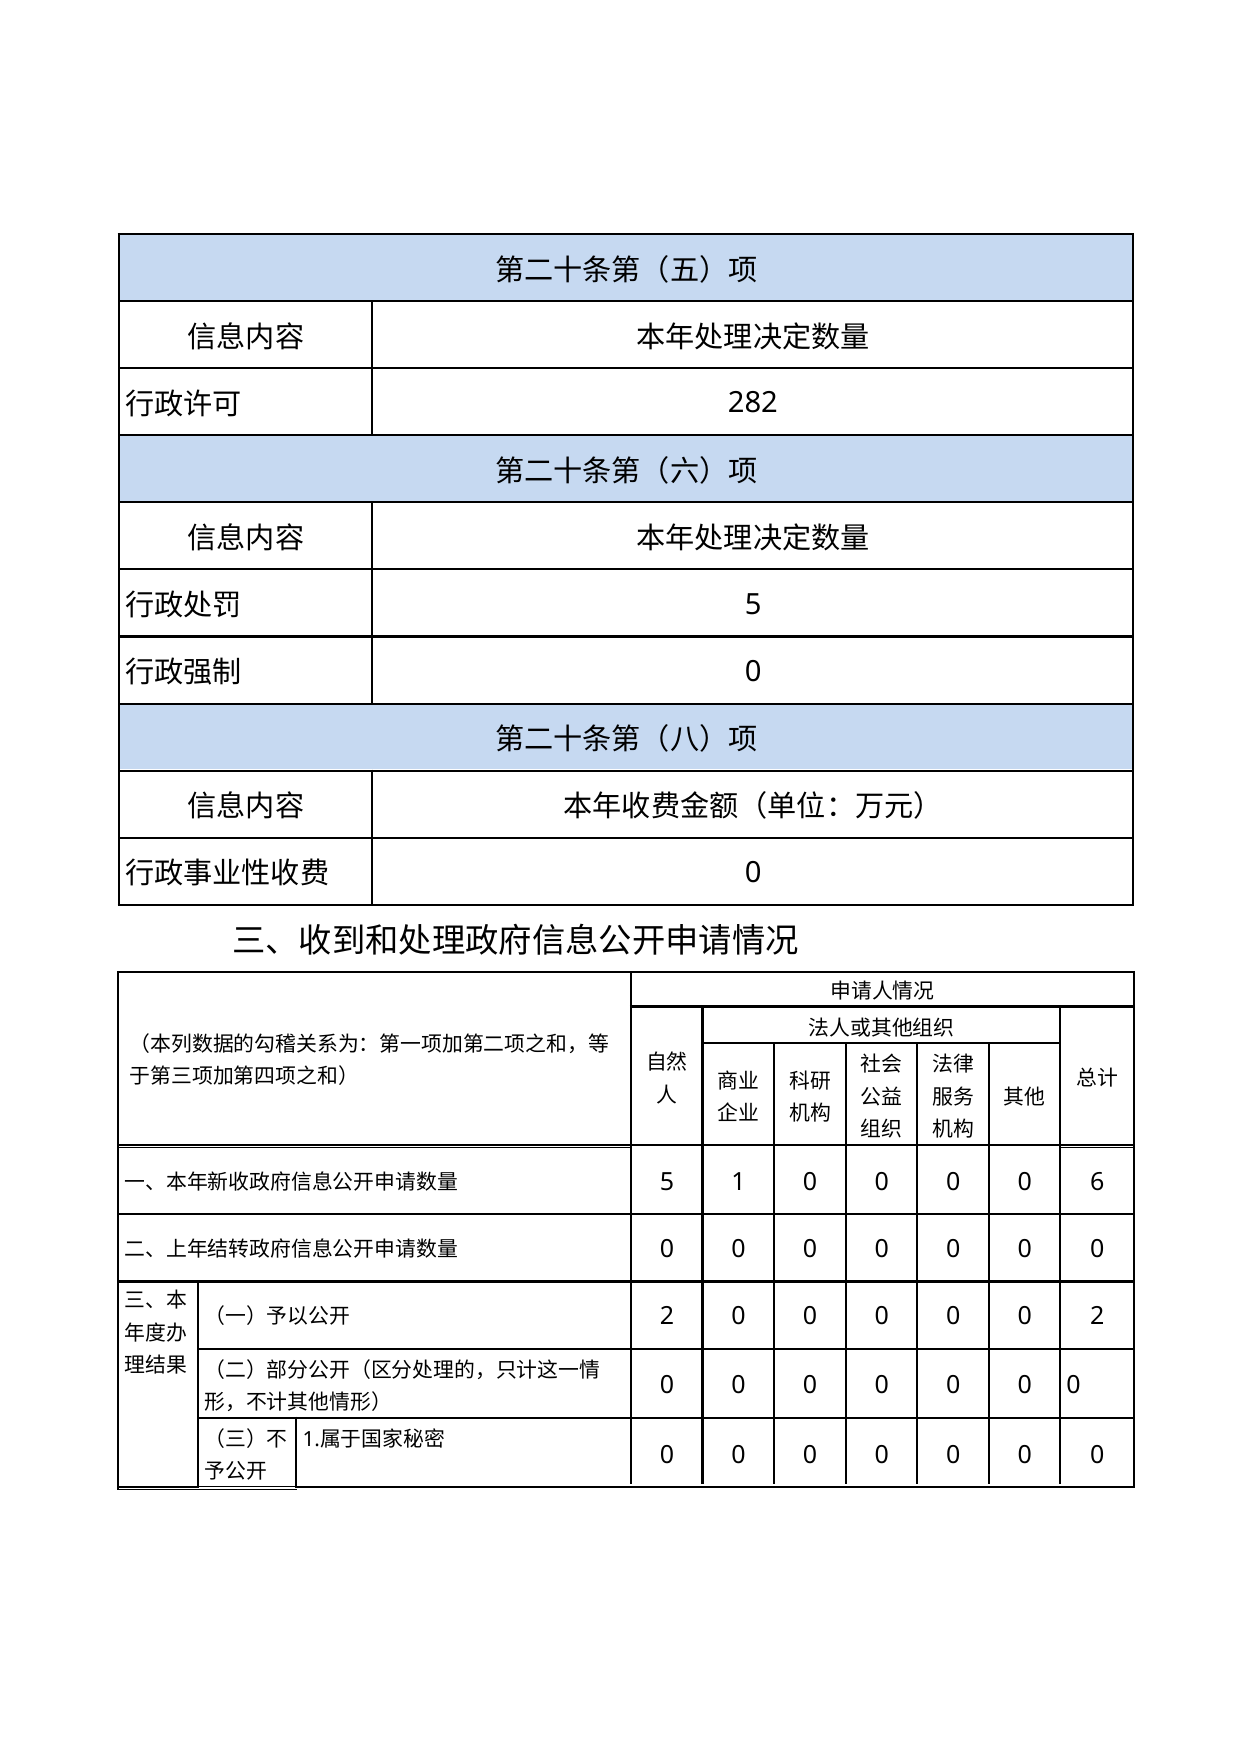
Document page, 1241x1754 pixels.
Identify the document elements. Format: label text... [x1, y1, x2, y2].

table_cell 1.属于国家秘密 [297, 1419, 631, 1486]
table_cell 0 [775, 1146, 845, 1213]
table_cell 总计 [1061, 1008, 1133, 1144]
table_cell （三）不予公开 [199, 1419, 295, 1486]
table_cell 6 [1061, 1148, 1133, 1213]
table_cell 本年收费金额（单位：万元） [373, 772, 1132, 837]
table_cell 三、本年度办理结果 [119, 1283, 197, 1486]
table_cell 0 [774, 1419, 846, 1486]
table_cell 第二十条第（六）项 [120, 436, 1132, 501]
table_cell 信息内容 [120, 772, 371, 837]
table_cell 1 [704, 1146, 773, 1213]
table_cell 社会公益组织 [847, 1044, 916, 1144]
table_cell 一、本年新收政府信息公开申请数量 [119, 1148, 630, 1213]
table_cell 0 [1061, 1350, 1133, 1417]
table_cell 法人或其他组织 [704, 1008, 1059, 1042]
table_cell 商业 企业 [704, 1044, 773, 1144]
table_cell 0 [632, 1350, 701, 1417]
table_cell 0 [990, 1146, 1059, 1213]
table_cell 0 [846, 1419, 917, 1486]
table_cell 0 [704, 1215, 773, 1280]
table_cell 0 [373, 638, 1132, 702]
table_cell 信息内容 [120, 302, 371, 367]
table_cell 5 [373, 570, 1132, 635]
table_cell 2 [632, 1283, 701, 1347]
table_cell 0 [775, 1350, 845, 1417]
table_cell 0 [775, 1283, 845, 1347]
table_cell 信息内容 [120, 503, 371, 568]
table_cell （二）部分公开（区分处理的，只计这一情形，不计其他情形） [199, 1350, 630, 1417]
table_cell 5 [632, 1146, 701, 1213]
table_cell 0 [918, 1215, 988, 1280]
table_cell 282 [373, 369, 1132, 434]
table_cell 0 [918, 1283, 988, 1347]
table_cell 0 [1060, 1419, 1133, 1486]
table_cell 0 [917, 1419, 989, 1486]
table_cell 自然人 [632, 1008, 701, 1144]
table_cell 0 [1061, 1215, 1133, 1280]
table_cell 其他 [990, 1044, 1059, 1144]
table_cell 0 [847, 1350, 916, 1417]
table_cell 0 [704, 1350, 773, 1417]
table_cell 第二十条第（八）项 [120, 705, 1132, 769]
table_cell （一）予以公开 [199, 1283, 630, 1347]
table_cell 0 [631, 1419, 702, 1486]
table_cell 2 [1061, 1283, 1133, 1347]
table_cell 二、上年结转政府信息公开申请数量 [119, 1215, 630, 1280]
table_cell 科研 机构 [775, 1044, 845, 1144]
table_cell 0 [703, 1419, 774, 1486]
table_cell 0 [373, 839, 1132, 904]
table_cell 0 [847, 1283, 916, 1347]
text 三、收到和处理政府信息公开申请情况 [165, 906, 1087, 971]
table_header 申请人情况 [632, 973, 1133, 1005]
table_cell 行政强制 [120, 638, 371, 702]
table_cell 行政处罚 [120, 570, 371, 635]
table_cell 法律服务机构 [918, 1044, 988, 1144]
table_cell 0 [990, 1215, 1059, 1280]
table_cell 本年处理决定数量 [373, 302, 1132, 367]
table_cell 0 [775, 1215, 845, 1280]
table_cell 第二十条第（五）项 [120, 235, 1132, 300]
table_cell 本年处理决定数量 [373, 503, 1132, 568]
table_cell 0 [990, 1283, 1059, 1347]
table_cell 0 [990, 1350, 1059, 1417]
table_cell 0 [847, 1215, 916, 1280]
table_cell 0 [989, 1419, 1060, 1486]
table_cell 行政许可 [120, 369, 371, 434]
table_cell 0 [704, 1283, 773, 1347]
table_cell 0 [847, 1146, 916, 1213]
table_cell 0 [918, 1350, 988, 1417]
table_cell 行政事业性收费 [120, 839, 371, 904]
table_header （本列数据的勾稽关系为：第一项加第二项之和，等于第三项加第四项之和） [119, 973, 630, 1144]
table_cell 0 [918, 1146, 988, 1213]
table_cell 0 [632, 1215, 701, 1280]
